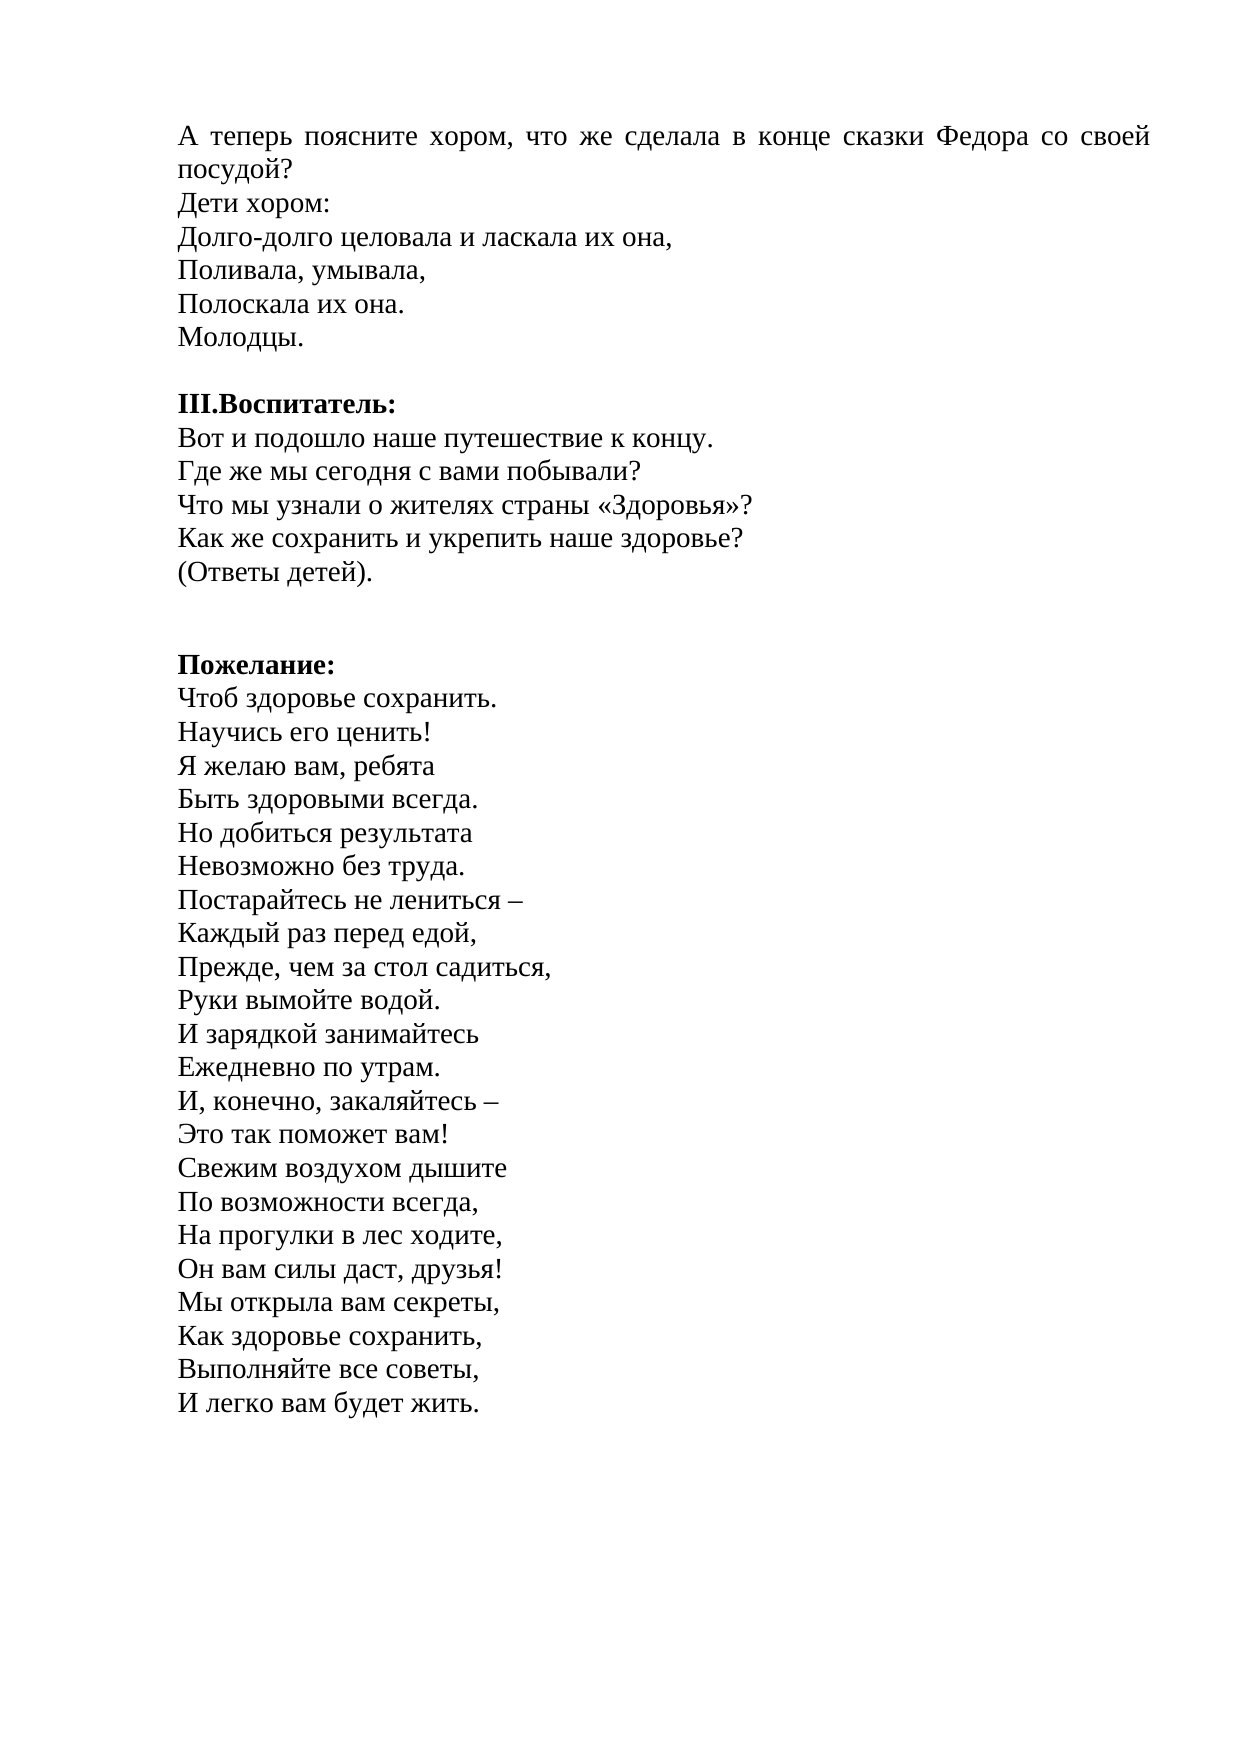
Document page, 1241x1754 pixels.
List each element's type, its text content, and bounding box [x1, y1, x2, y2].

text Но добиться результата [177, 815, 1152, 848]
text Каждый раз перед едой, [177, 915, 1152, 949]
text Полоскала их она. [177, 286, 1152, 319]
text Научись его ценить! [177, 714, 1152, 748]
text Я желаю вам, ребята [177, 748, 1152, 781]
text Прежде, чем за стол садиться, [177, 949, 1152, 982]
text Невозможно без труда. [177, 848, 1152, 882]
text Дети хором: [177, 185, 1152, 219]
text Чтоб здоровье сохранить. [177, 681, 1152, 714]
text Где же мы сегодня с вами побывали? [177, 453, 1152, 487]
text III.Воспитатель: [177, 386, 1152, 420]
text Свежим воздухом дышите [177, 1150, 1152, 1184]
text И зарядкой занимайтесь [177, 1016, 1152, 1049]
text (Ответы детей). [177, 554, 1152, 588]
text Руки вымойте водой. [177, 982, 1152, 1016]
text По возможности всегда, [177, 1184, 1152, 1217]
text Быть здоровыми всегда. [177, 781, 1152, 815]
text Это так поможет вам! [177, 1117, 1152, 1150]
text А теперь поясните хором, что же сделала в конце сказки Федора со своей посудой? [177, 118, 1152, 185]
text Пожелание: [177, 647, 1152, 681]
text Как же сохранить и укрепить наше здоровье? [177, 521, 1152, 554]
text Долго-долго целовала и ласкала их она, [177, 219, 1152, 252]
text Что мы узнали о жителях страны «Здоровья»? [177, 487, 1152, 521]
text Вот и подошло наше путешествие к концу. [177, 420, 1152, 453]
text Ежедневно по утрам. [177, 1049, 1152, 1083]
text И, конечно, закаляйтесь – [177, 1083, 1152, 1117]
text На прогулки в лес ходите, [177, 1217, 1152, 1251]
text Постарайтесь не лениться – [177, 882, 1152, 915]
text Как здоровье сохранить, [177, 1318, 1152, 1351]
text Выполняйте все советы, [177, 1351, 1152, 1385]
text Поливала, умывала, [177, 252, 1152, 286]
text Он вам силы даст, друзья! [177, 1251, 1152, 1284]
text Молодцы. [177, 319, 1152, 353]
text Мы открыла вам секреты, [177, 1284, 1152, 1318]
text И легко вам будет жить. [177, 1385, 1152, 1418]
